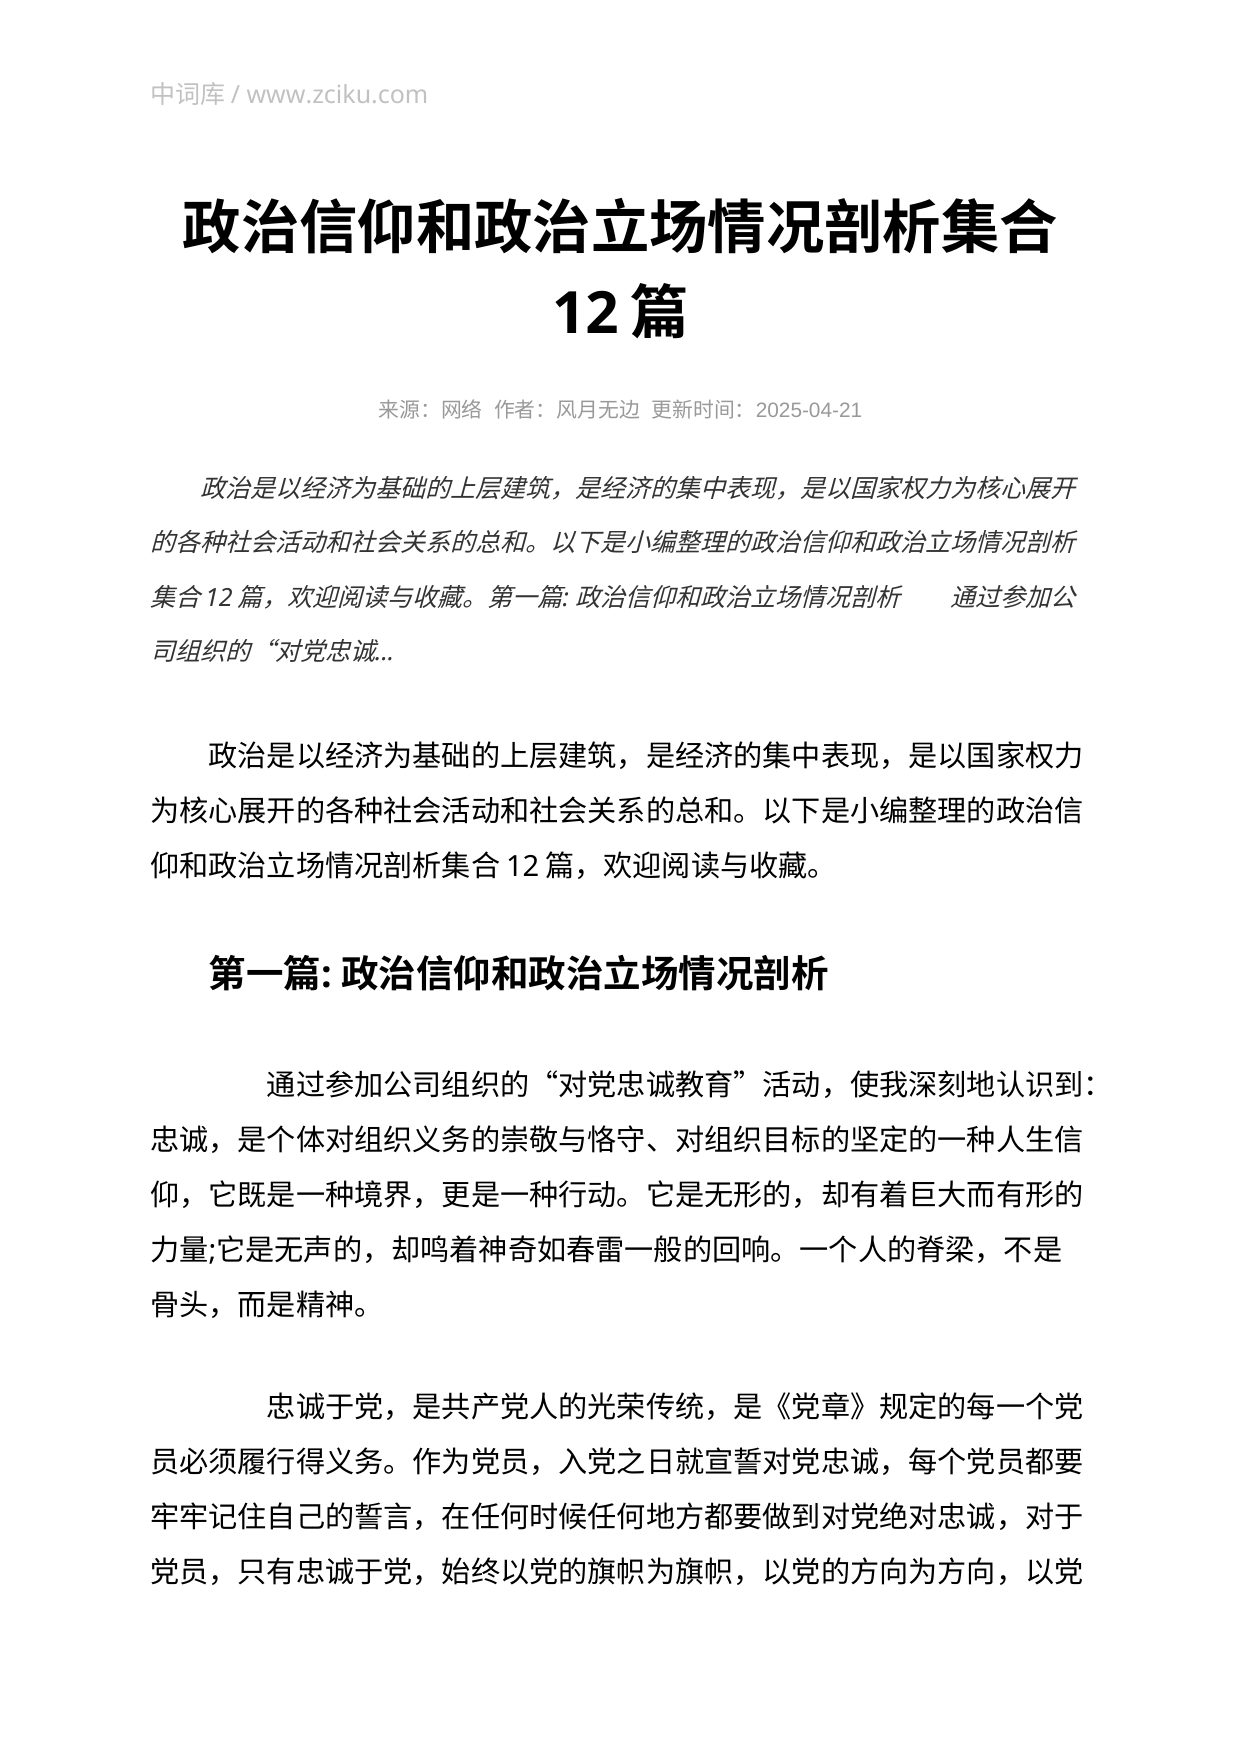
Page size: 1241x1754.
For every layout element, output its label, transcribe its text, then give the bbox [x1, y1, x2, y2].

text 来源：网络 作者：风月无边 更新时间：2025-04-21 [150, 397, 1090, 421]
text 第一篇: 政治信仰和政治立场情况剖析 [150, 944, 1090, 999]
text 政治是以经济为基础的上层建筑，是经济的集中表现，是以国家权力为核心展开的各种社会活动和社会关系的总和。以下是小编整理的政治信仰和政治立场情况剖析集合12篇，欢迎阅读与收藏。 [150, 733, 1090, 885]
text 政治是以经济为基础的上层建筑，是经济的集中表现，是以国家权力为核心展开的各种社会活动和社会关系的总和。以下是小编整理的政治信仰和政治立场情况剖析集合12篇，欢迎阅读与收藏。第一篇: 政治信仰和政治立场情况剖析 通过参加公司组织的“对党忠诚... [150, 468, 1090, 668]
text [150, 1383, 1090, 1590]
subtitle 政治信仰和政治立场情况剖析集合12篇 [150, 181, 1090, 351]
text 通过参加公司组织的“对党忠诚教育”活动，使我深刻地认识到：忠诚，是个体对组织义务的崇敬与恪守、对组织目标的坚定的一种人生信仰，它既是一种境界，更是一种行动。它是无形的，却有着巨大而有形的力量;它是无声的，却鸣着神奇如春雷一般的回响。一个人的脊梁，不是骨头，而是精神。 [150, 1062, 1090, 1324]
